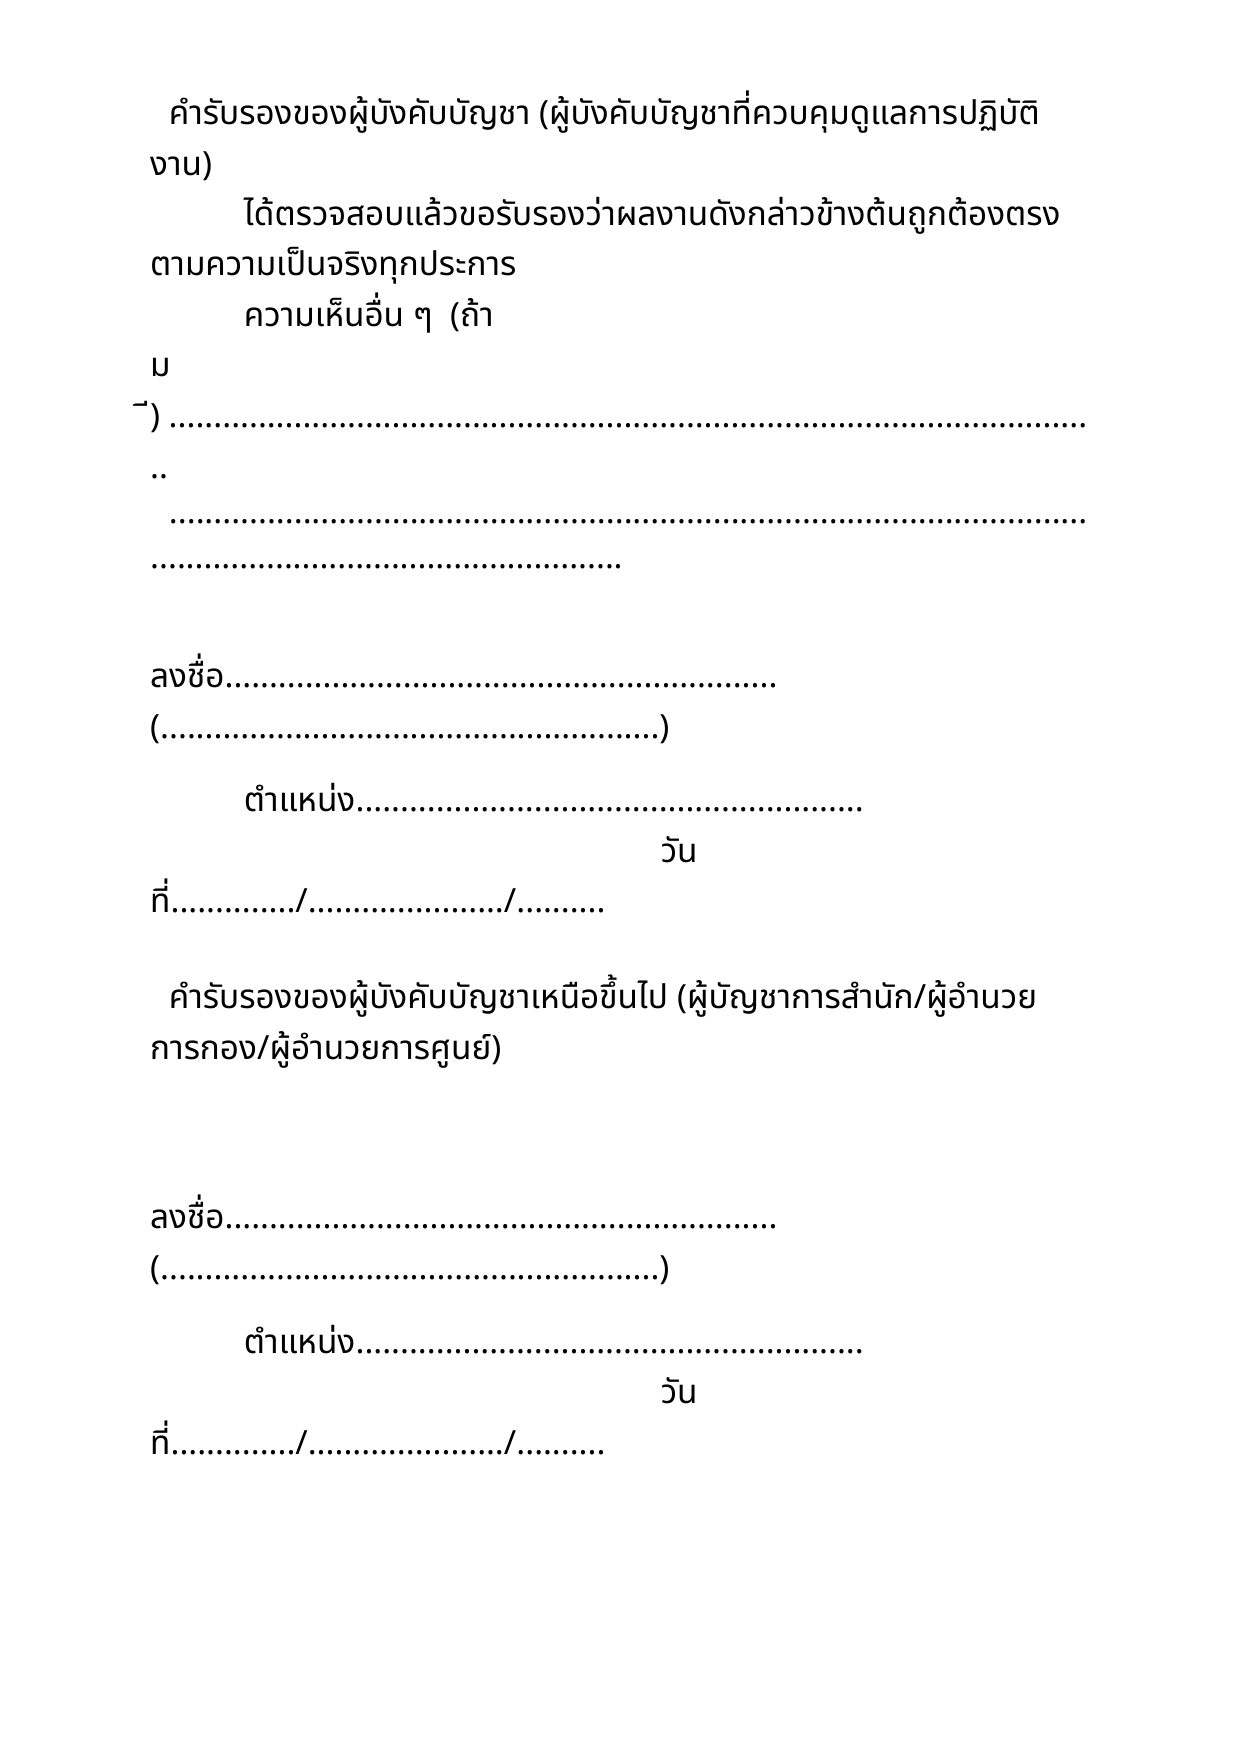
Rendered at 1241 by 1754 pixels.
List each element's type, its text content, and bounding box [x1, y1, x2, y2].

text คำรับรองของผู้บังคับบัญชาเหนือขึ้นไป (ผู้บัญชาการสำนัก/ผู้อำนวยการกอง/ผู้อำนวยการศูนย์) [150, 973, 1090, 1074]
text ความเห็นอื่น ๆ (ถ้ามี) ......................................................................................................... [150, 291, 1090, 488]
text ............................................................................................................................................................ [150, 488, 1090, 579]
text ได้ตรวจสอบแล้วขอรับรองว่าผลงานดังกล่าวข้างต้นถูกต้องตรงตามความเป็นจริงทุกประการ [150, 190, 1090, 291]
text วันที่............../....................../.......... [150, 827, 1090, 928]
text วันที่............../....................../.......... [150, 1368, 1090, 1469]
text ตำแหน่ง......................................................... [150, 1289, 1090, 1368]
text คำรับรองของผู้บังคับบัญชา (ผู้บังคับบัญชาที่ควบคุมดูแลการปฏิบัติงาน) [150, 89, 1090, 190]
text ลงชื่อ.............................................................. (........................................................) [150, 624, 1090, 748]
text ลงชื่อ.............................................................. (........................................................) [150, 1165, 1090, 1289]
text ตำแหน่ง......................................................... [150, 748, 1090, 827]
